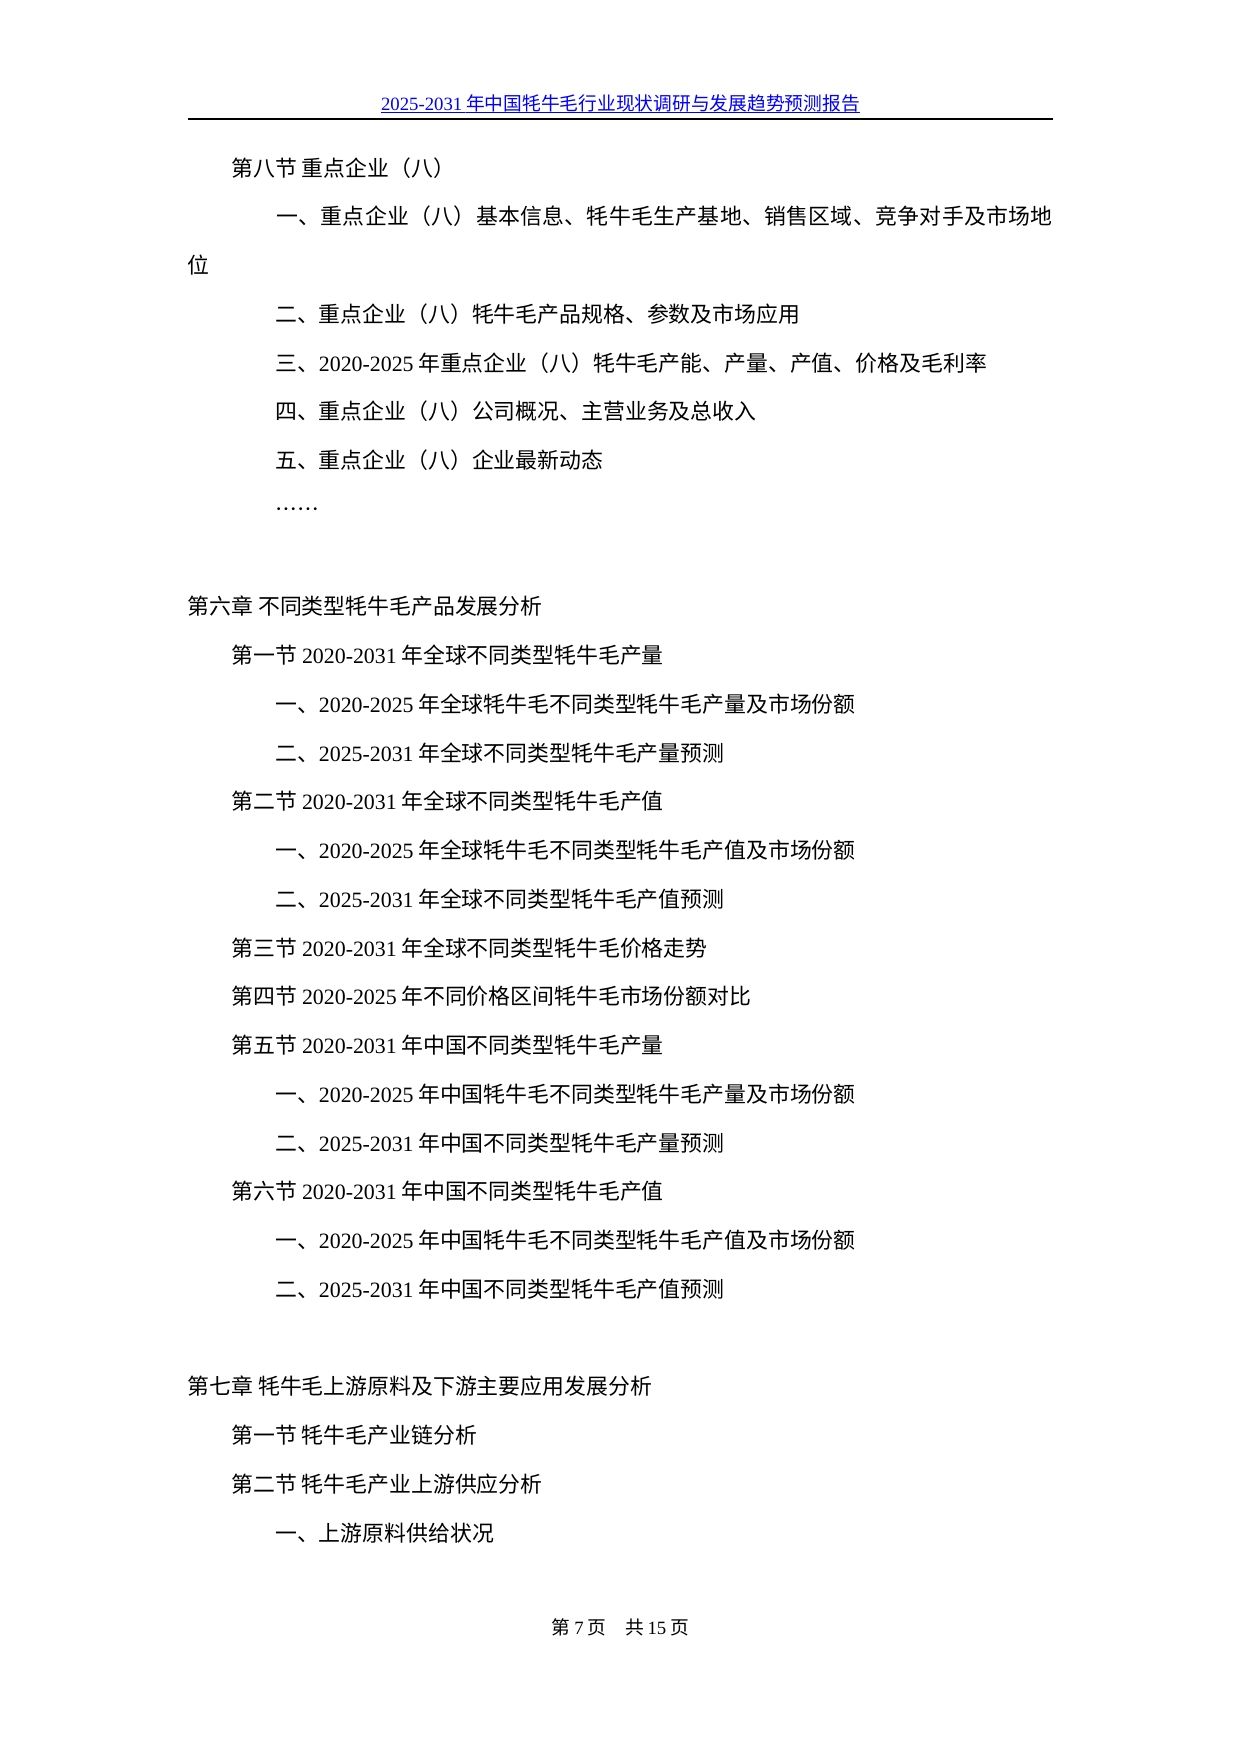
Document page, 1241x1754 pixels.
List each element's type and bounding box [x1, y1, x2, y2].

text [187, 150, 1053, 1548]
